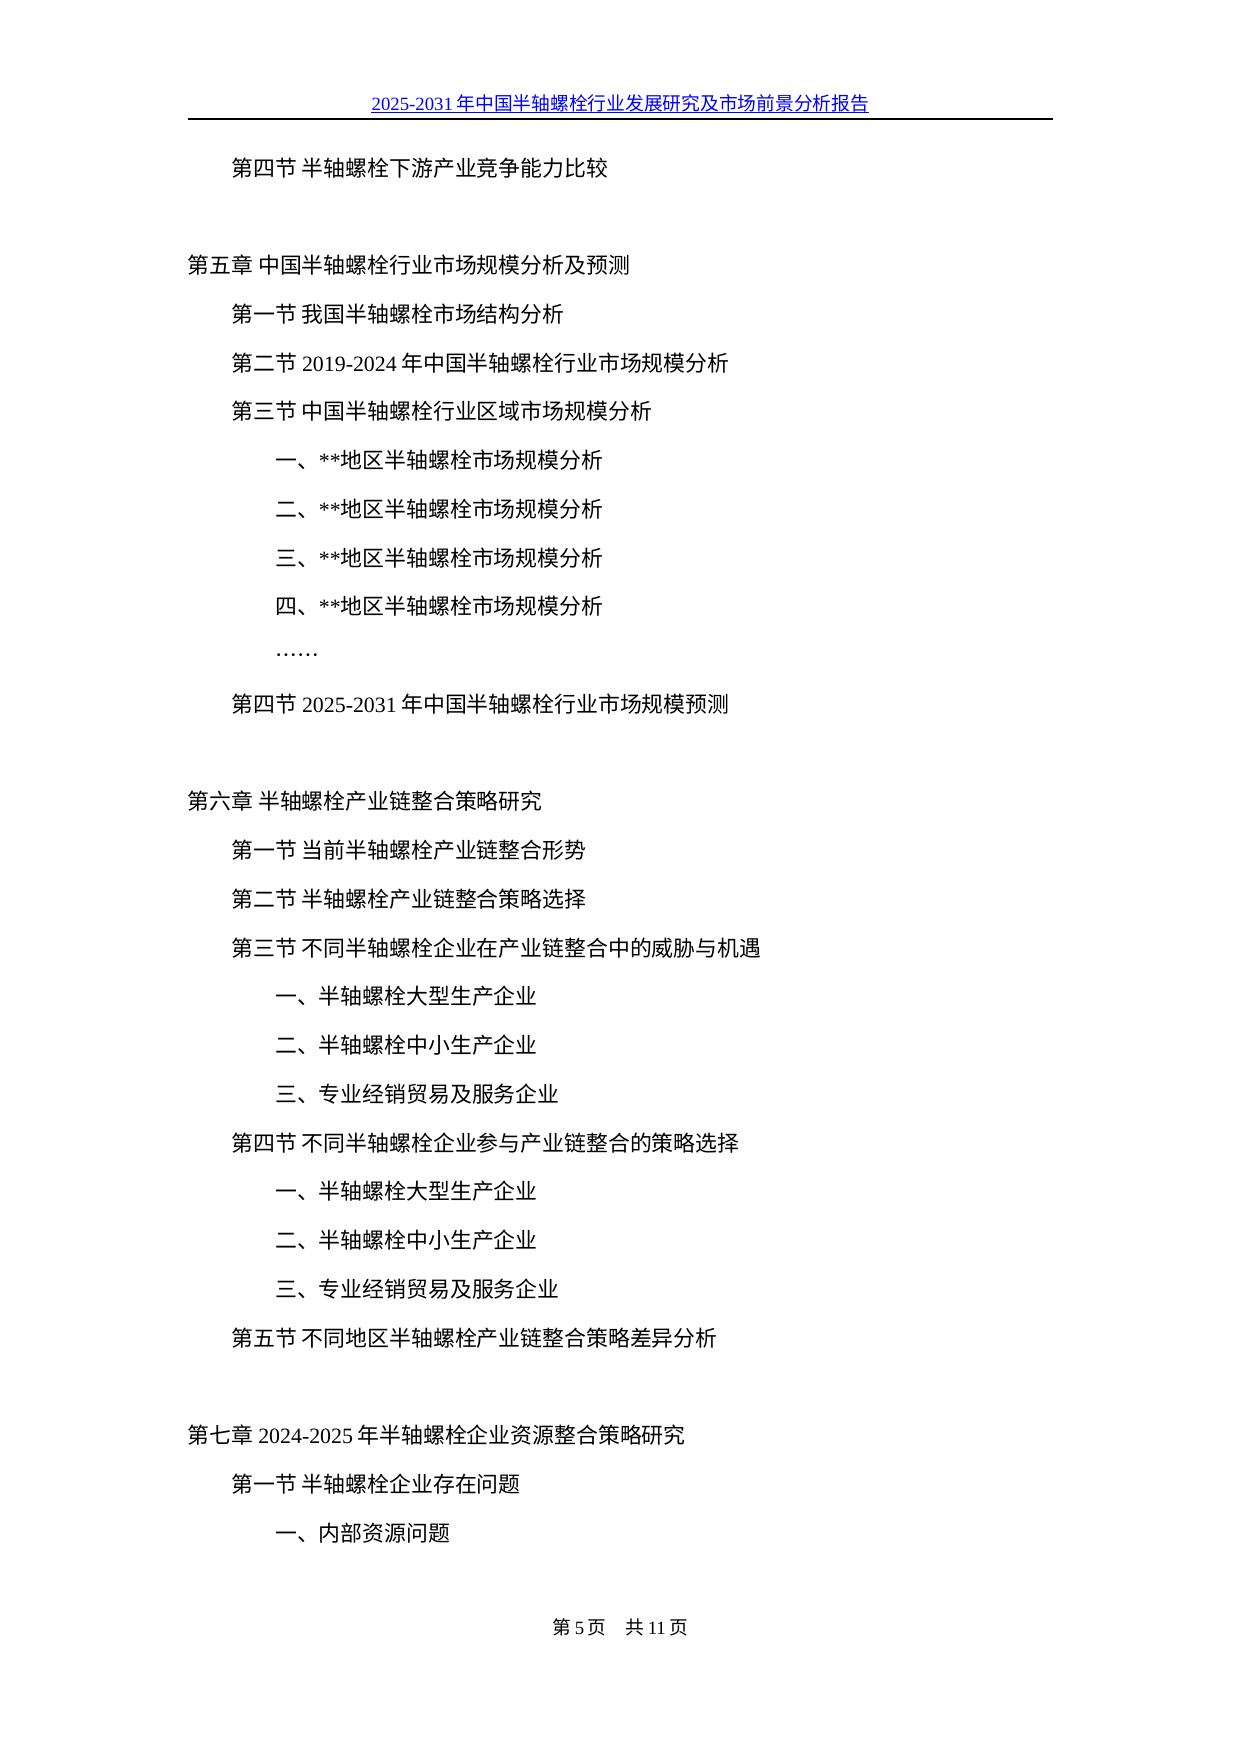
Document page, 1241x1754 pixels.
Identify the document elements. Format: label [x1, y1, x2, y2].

text [187, 150, 1053, 1548]
